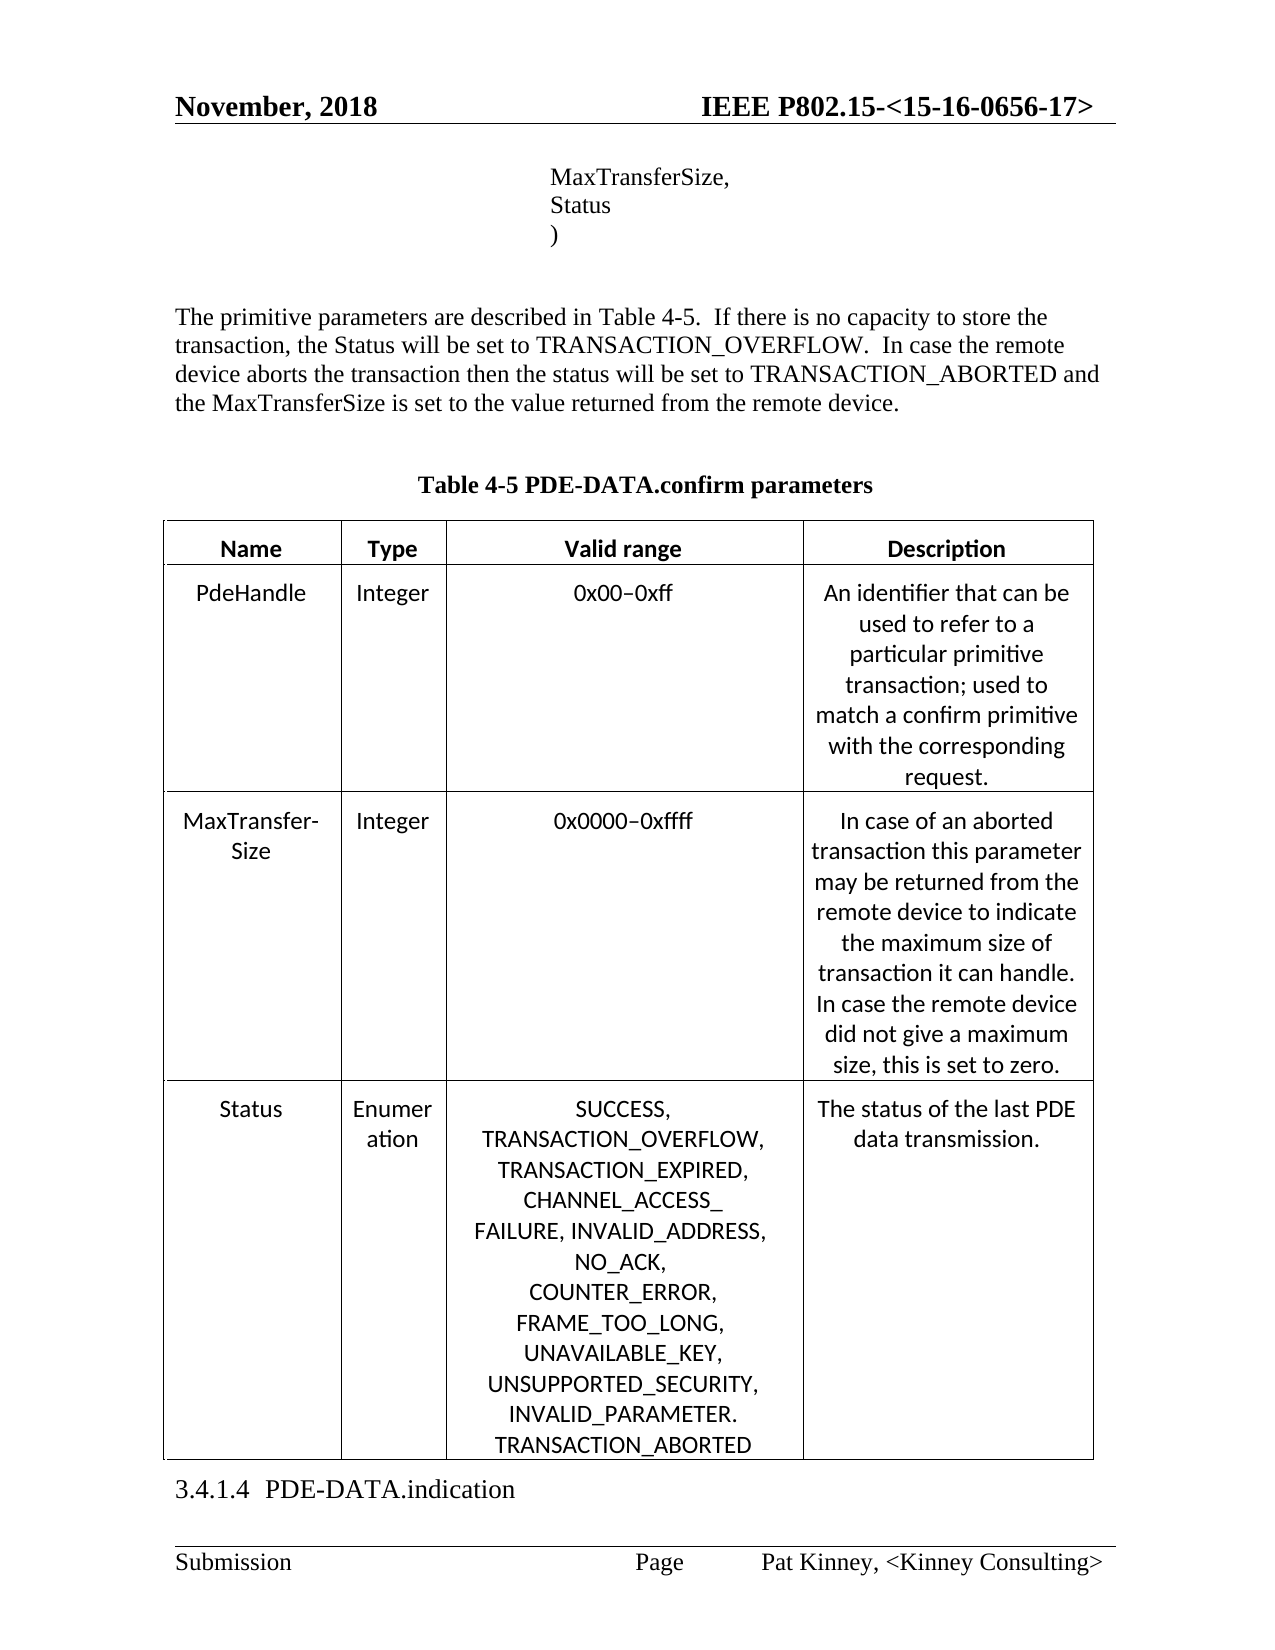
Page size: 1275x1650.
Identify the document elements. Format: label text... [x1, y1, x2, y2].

subtitle PDE-DATA.indication [175, 1473, 1116, 1504]
table_header Valid range [447, 521, 803, 564]
table_cell Enumeration [342, 1081, 446, 1459]
table_cell Integer [342, 565, 446, 791]
table_cell 0x0000–0xffff [447, 792, 803, 1079]
table_cell In case of an aborted transaction this parameter may be returned from the remote device to indicate the maximum size of transaction it can handle. In case the remote device did not give a maximum size, this is set to zero. [804, 792, 1093, 1079]
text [550, 162, 1116, 248]
table_header Type [342, 521, 446, 564]
table_cell 0x00–0xff [447, 565, 803, 791]
table_cell Status [167, 1081, 341, 1459]
table_cell SUCCESS, TRANSACTION_OVERFLOW, TRANSACTION_EXPIRED, CHANNEL_ACCESS_ FAILURE, INVALID_ADDRESS, NO_ACK, COUNTER_ERROR, FRAME_TOO_LONG, UNAVAILABLE_KEY, UNSUPPORTED_SECURITY, INVALID_PARAMETER. TRANSACTION_ABORTED [447, 1081, 803, 1459]
table_cell The status of the last PDE data transmission. [804, 1081, 1093, 1459]
table_cell MaxTransfer- Size [167, 792, 341, 1079]
table_header Description [804, 521, 1093, 564]
table_cell An identifier that can be used to refer to a particular primitive transaction; used to match a confirm primitive with the corresponding request. [804, 565, 1093, 791]
table_cell PdeHandle [167, 565, 341, 791]
table_header Name [167, 521, 341, 564]
table_cell Integer [342, 792, 446, 1079]
